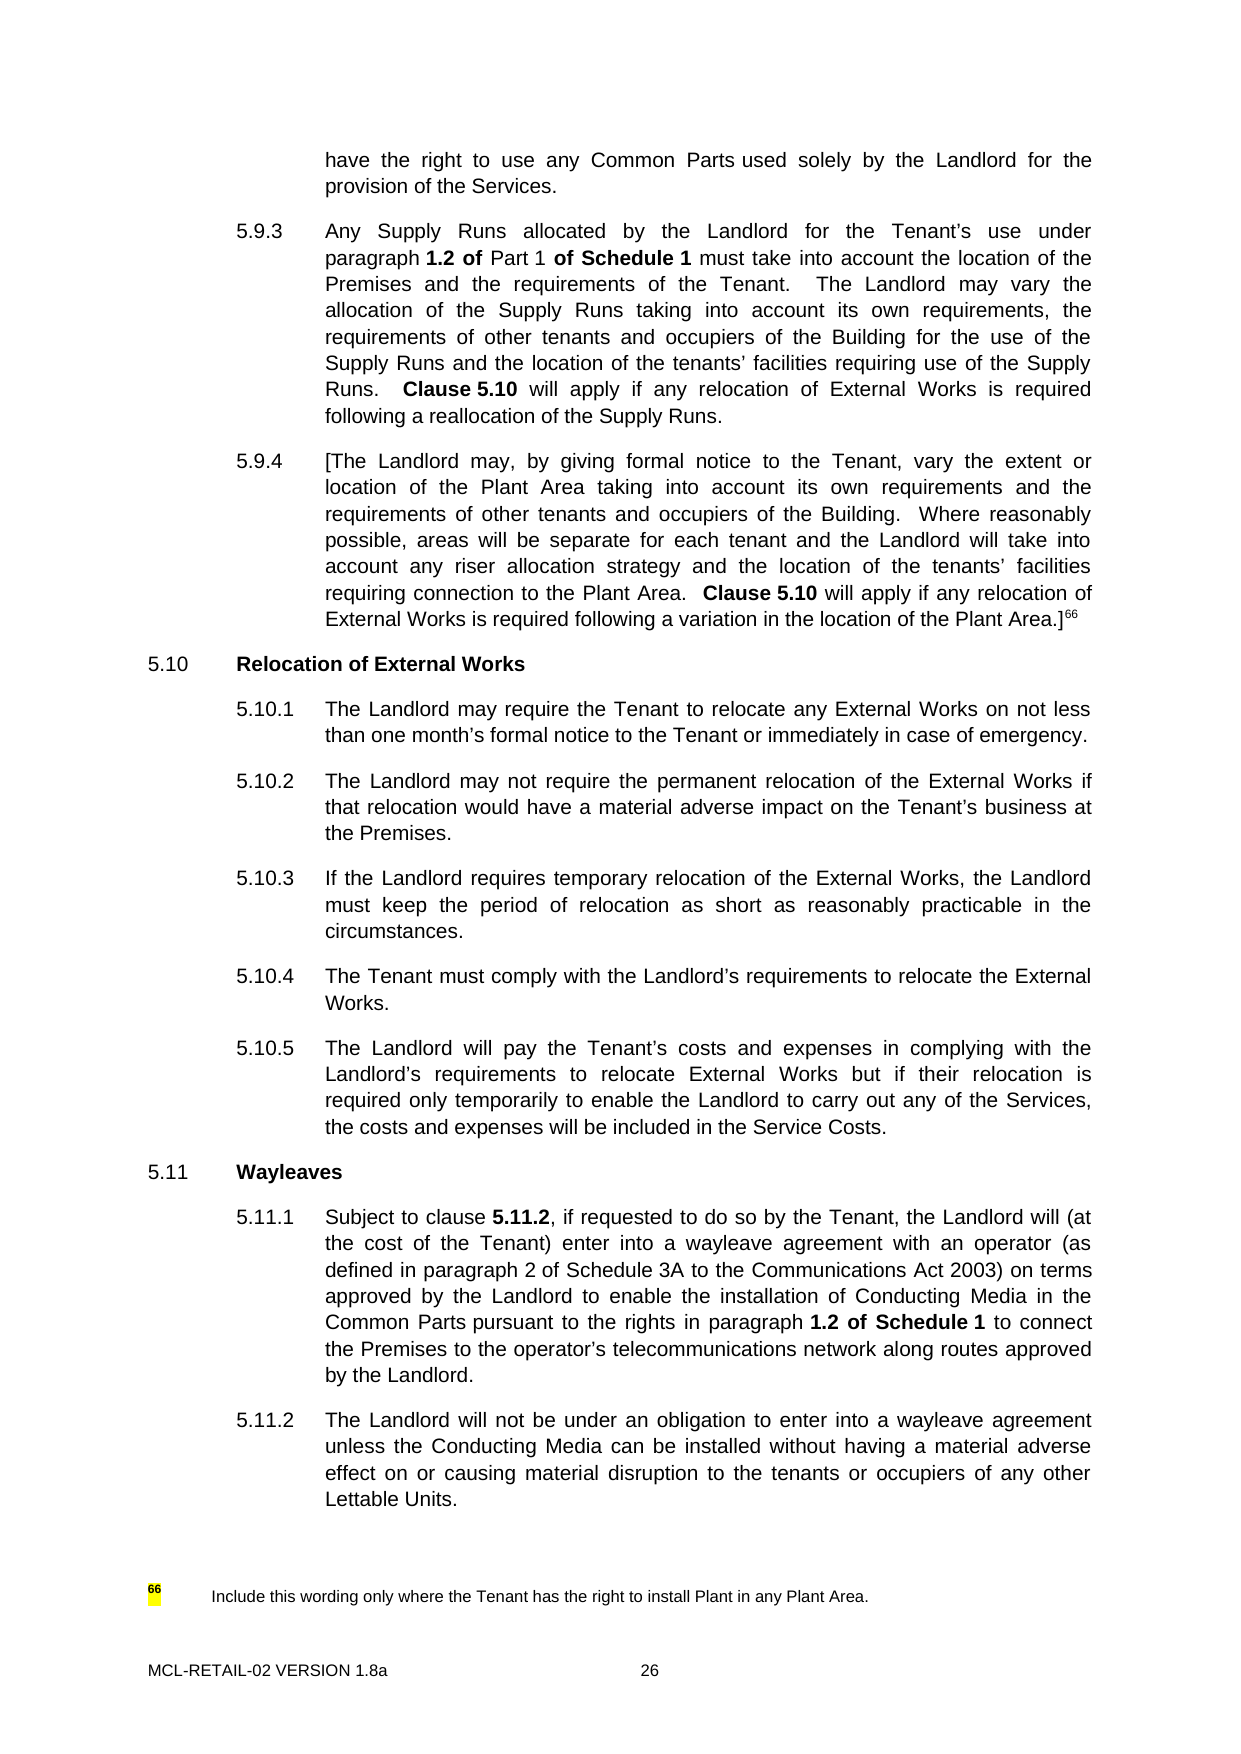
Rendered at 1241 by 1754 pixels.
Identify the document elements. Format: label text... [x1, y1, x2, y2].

subtitle Any Supply Runs allocated by the Landlord for the Tenant’s use under paragraph 1.2 of Part 1 of Schedule 1 must take into account the location of the Premises and the requirements of the Tenant. The Landlord may vary the allocation of the Supply Runs taking into account its own requirements, the requirements of other tenants and occupiers of the Building for the use of the Supply Runs and the location of the tenants’ facilities requiring use of the Supply Runs. Clause 5.10 will apply if any relocation of External Works is required following a reallocation of the Supply Runs. [236, 219, 1093, 427]
subtitle Wayleaves [148, 1160, 1093, 1184]
subtitle [The Landlord may, by giving formal notice to the Tenant, vary the extent or location of the Plant Area taking into account its own requirements and the requirements of other tenants and occupiers of the Building. Where reasonably possible, areas will be separate for each tenant and the Landlord will take into account any riser allocation strategy and the location of the tenants’ facilities requiring connection to the Plant Area. Clause 5.10 will apply if any relocation of External Works is required following a variation in the location of the Plant Area.] [236, 449, 1093, 631]
subtitle Subject to clause 5.11.2, if requested to do so by the Tenant, the Landlord will (at the cost of the Tenant) enter into a wayleave agreement with an operator (as defined in paragraph 2 of Schedule 3A to the Communications Act 2003) on terms approved by the Landlord to enable the installation of Conducting Media in the Common Parts pursuant to the rights in paragraph 1.2 of Schedule 1 to connect the Premises to the operator’s telecommunications network along routes approved by the Landlord. [236, 1205, 1093, 1387]
subtitle The Landlord may not require the permanent relocation of the External Works if that relocation would have a material adverse impact on the Tenant’s business at the Premises. [236, 768, 1093, 845]
subtitle The Landlord will not be under an obligation to enter into a wayleave agreement unless the Conducting Media can be installed without having a material adverse effect on or causing material disruption to the tenants or occupiers of any other Lettable Units. [236, 1408, 1093, 1511]
subtitle The Tenant must comply with the Landlord’s requirements to relocate the External Works. [236, 964, 1093, 1014]
subtitle The Landlord will pay the Tenant’s costs and expenses in complying with the Landlord’s requirements to relocate External Works but if their relocation is required only temporarily to enable the Landlord to carry out any of the Services, the costs and expenses will be included in the Service Costs. [236, 1036, 1093, 1138]
subtitle The Landlord may require the Tenant to relocate any External Works on not less than one month’s formal notice to the Tenant or immediately in case of emergency. [236, 697, 1093, 747]
subtitle If the Landlord requires temporary relocation of the External Works, the Landlord must keep the period of relocation as short as reasonably practicable in the circumstances. [236, 866, 1093, 943]
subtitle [236, 148, 1093, 198]
subtitle Relocation of External Works [148, 652, 1093, 676]
